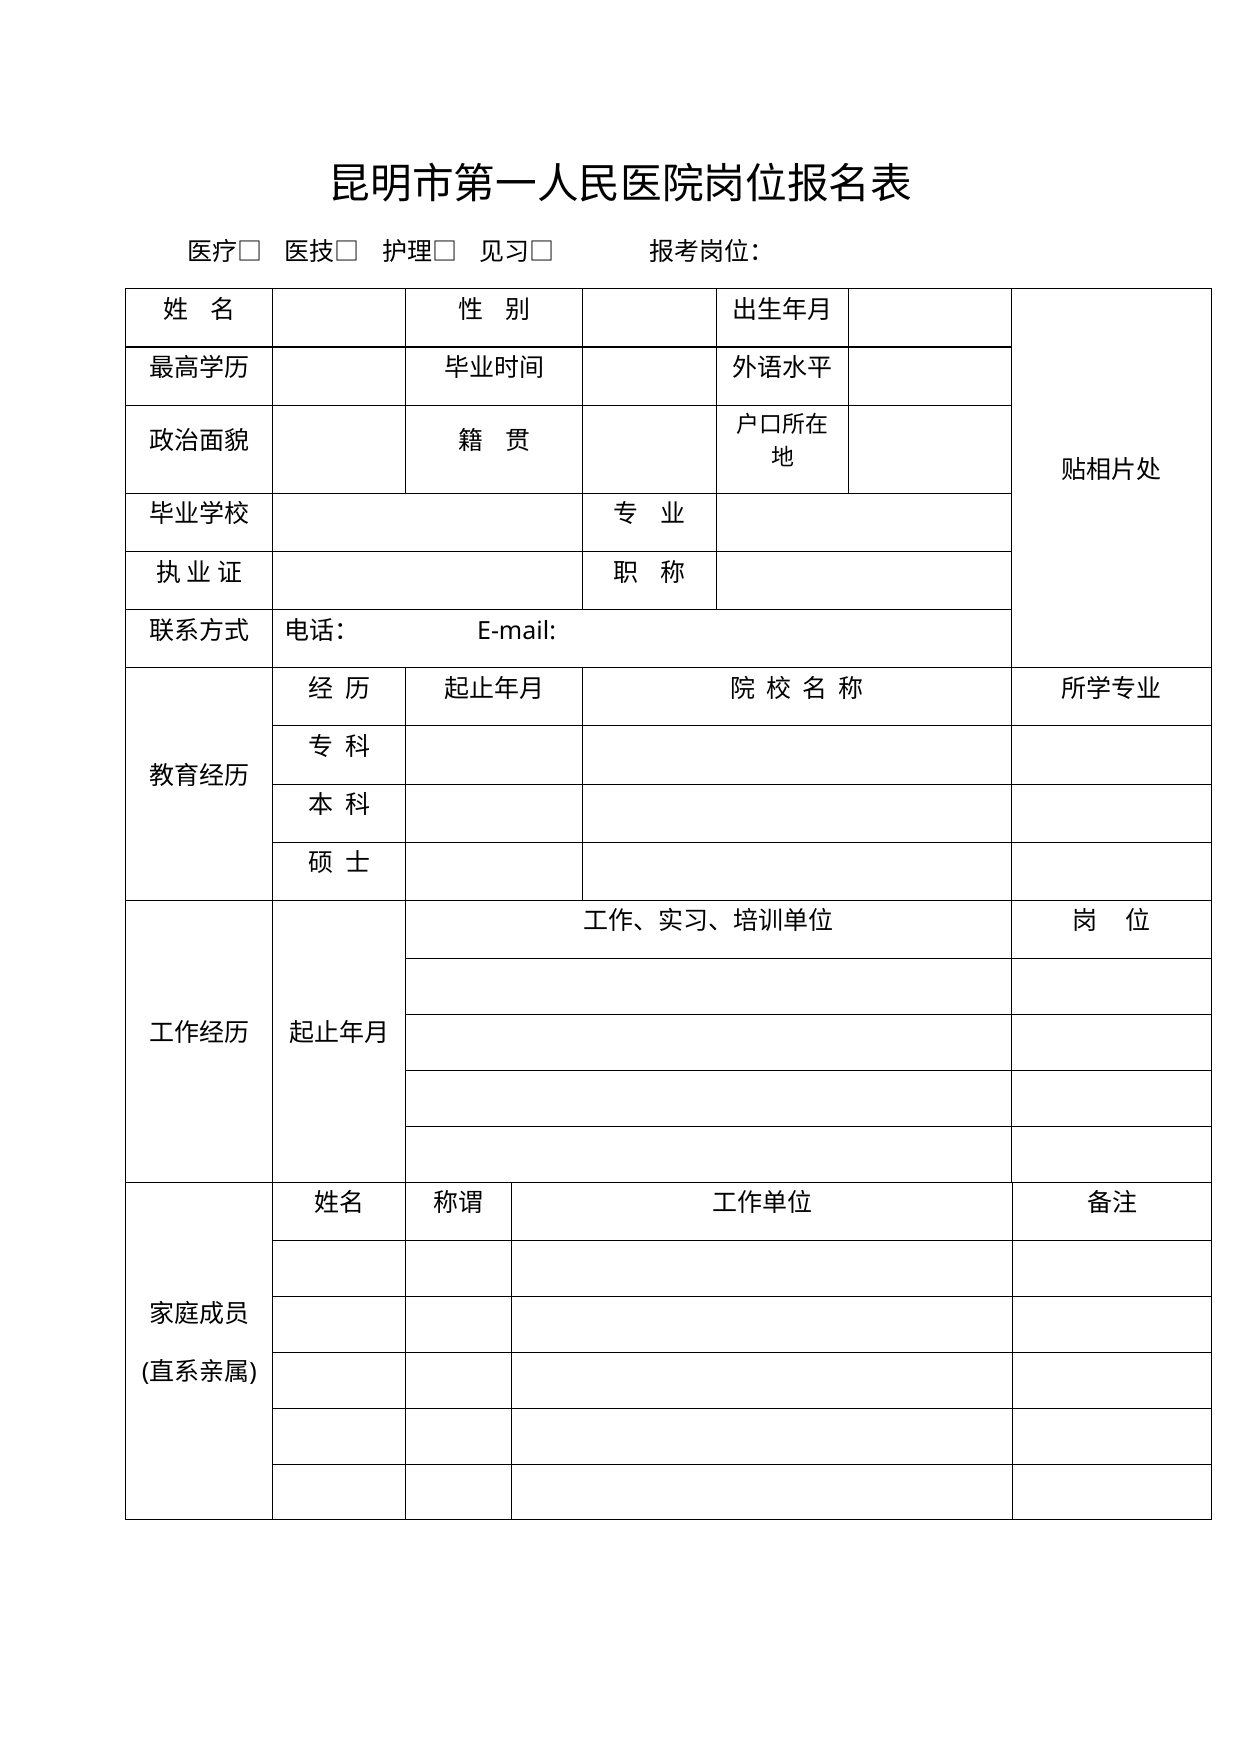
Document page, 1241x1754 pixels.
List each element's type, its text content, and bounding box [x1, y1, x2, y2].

table_cell 户口所在地 [717, 406, 848, 493]
table_cell 称谓 [406, 1183, 511, 1240]
table_cell [273, 1409, 405, 1463]
table_cell [1013, 1297, 1211, 1352]
table_cell [406, 1071, 1011, 1126]
table_cell [512, 1297, 1012, 1352]
table_cell 职 称 [583, 552, 716, 609]
table_cell 姓名 [273, 1183, 405, 1240]
table_header 姓 名 [126, 289, 272, 346]
table_cell [1013, 1353, 1211, 1407]
table_cell 籍 贯 [406, 406, 582, 493]
table_cell 工作、实习、培训单位 [406, 901, 1011, 958]
table_cell 政治面貌 [126, 406, 272, 493]
table_header 出生年月 [717, 289, 848, 346]
table_header 性 别 [406, 289, 582, 346]
table_cell [273, 1241, 405, 1296]
table_cell [406, 1127, 1011, 1182]
table_cell [406, 1297, 511, 1352]
table_cell [717, 494, 1011, 551]
table_cell [583, 843, 1011, 900]
table_header [849, 289, 1011, 346]
table_header [583, 289, 716, 346]
table_cell [1012, 1015, 1211, 1070]
table_cell [406, 843, 582, 900]
table_cell [1012, 726, 1211, 783]
table_cell [1012, 843, 1211, 900]
table_header [273, 289, 405, 346]
table_cell [512, 1241, 1012, 1296]
table_cell 工作单位 [512, 1183, 1012, 1240]
table_cell [273, 1297, 405, 1352]
table_cell 电话： E-mail: [273, 610, 1011, 667]
table_cell [1013, 1241, 1211, 1296]
table_cell 毕业时间 [406, 348, 582, 404]
table_cell [406, 1465, 511, 1519]
table_cell [1013, 1465, 1211, 1519]
table_cell [583, 785, 1011, 842]
table_cell [406, 959, 1011, 1014]
table_cell 最高学历 [126, 348, 272, 404]
table_cell 硕 士 [273, 843, 405, 900]
table_cell 家庭成员 (直系亲属) [126, 1183, 272, 1519]
table_cell [406, 1241, 511, 1296]
table_cell 起止年月 [273, 901, 405, 1182]
table_cell [1012, 959, 1211, 1014]
table_cell [406, 1409, 511, 1463]
table_cell [273, 494, 582, 551]
table_cell [406, 726, 582, 783]
table_cell 工作经历 [126, 901, 272, 1182]
table_cell [273, 552, 582, 609]
table_cell [273, 348, 405, 404]
table_cell [512, 1465, 1012, 1519]
table_cell [406, 785, 582, 842]
table_cell [583, 726, 1011, 783]
table_cell 联系方式 [126, 610, 272, 667]
table_cell [512, 1409, 1012, 1463]
table_cell 教育经历 [126, 668, 272, 900]
table_cell [583, 406, 716, 493]
table_cell [1012, 785, 1211, 842]
table_cell 本 科 [273, 785, 405, 842]
table_cell [512, 1353, 1012, 1407]
table_cell 起止年月 [406, 668, 582, 725]
text 昆明市第一人民医院岗位报名表 [187, 150, 1053, 210]
table_cell [1012, 1071, 1211, 1126]
table_cell [406, 1015, 1011, 1070]
table_cell [273, 1353, 405, 1407]
table_cell [273, 1465, 405, 1519]
table_cell 毕业学校 [126, 494, 272, 551]
table_cell 所学专业 [1012, 668, 1211, 725]
table_cell [849, 406, 1011, 493]
table_cell [1012, 1127, 1211, 1182]
text 医疗□ 医技□ 护理□ 见习□ 报考岗位： [187, 231, 1053, 267]
table_cell [849, 348, 1011, 404]
table_cell 专 业 [583, 494, 716, 551]
table_cell [583, 348, 716, 404]
table_cell 经 历 [273, 668, 405, 725]
table_cell 外语水平 [717, 348, 848, 404]
table_cell [717, 552, 1011, 609]
table_cell 岗 位 [1012, 901, 1211, 958]
table_header 贴相片处 [1012, 289, 1211, 667]
table_cell [1013, 1409, 1211, 1463]
table_cell 备注 [1013, 1183, 1211, 1240]
table_cell [406, 1353, 511, 1407]
table_cell [273, 406, 405, 493]
table_cell 执 业 证 [126, 552, 272, 609]
table_cell 院 校 名 称 [583, 668, 1011, 725]
table_cell 专 科 [273, 726, 405, 783]
